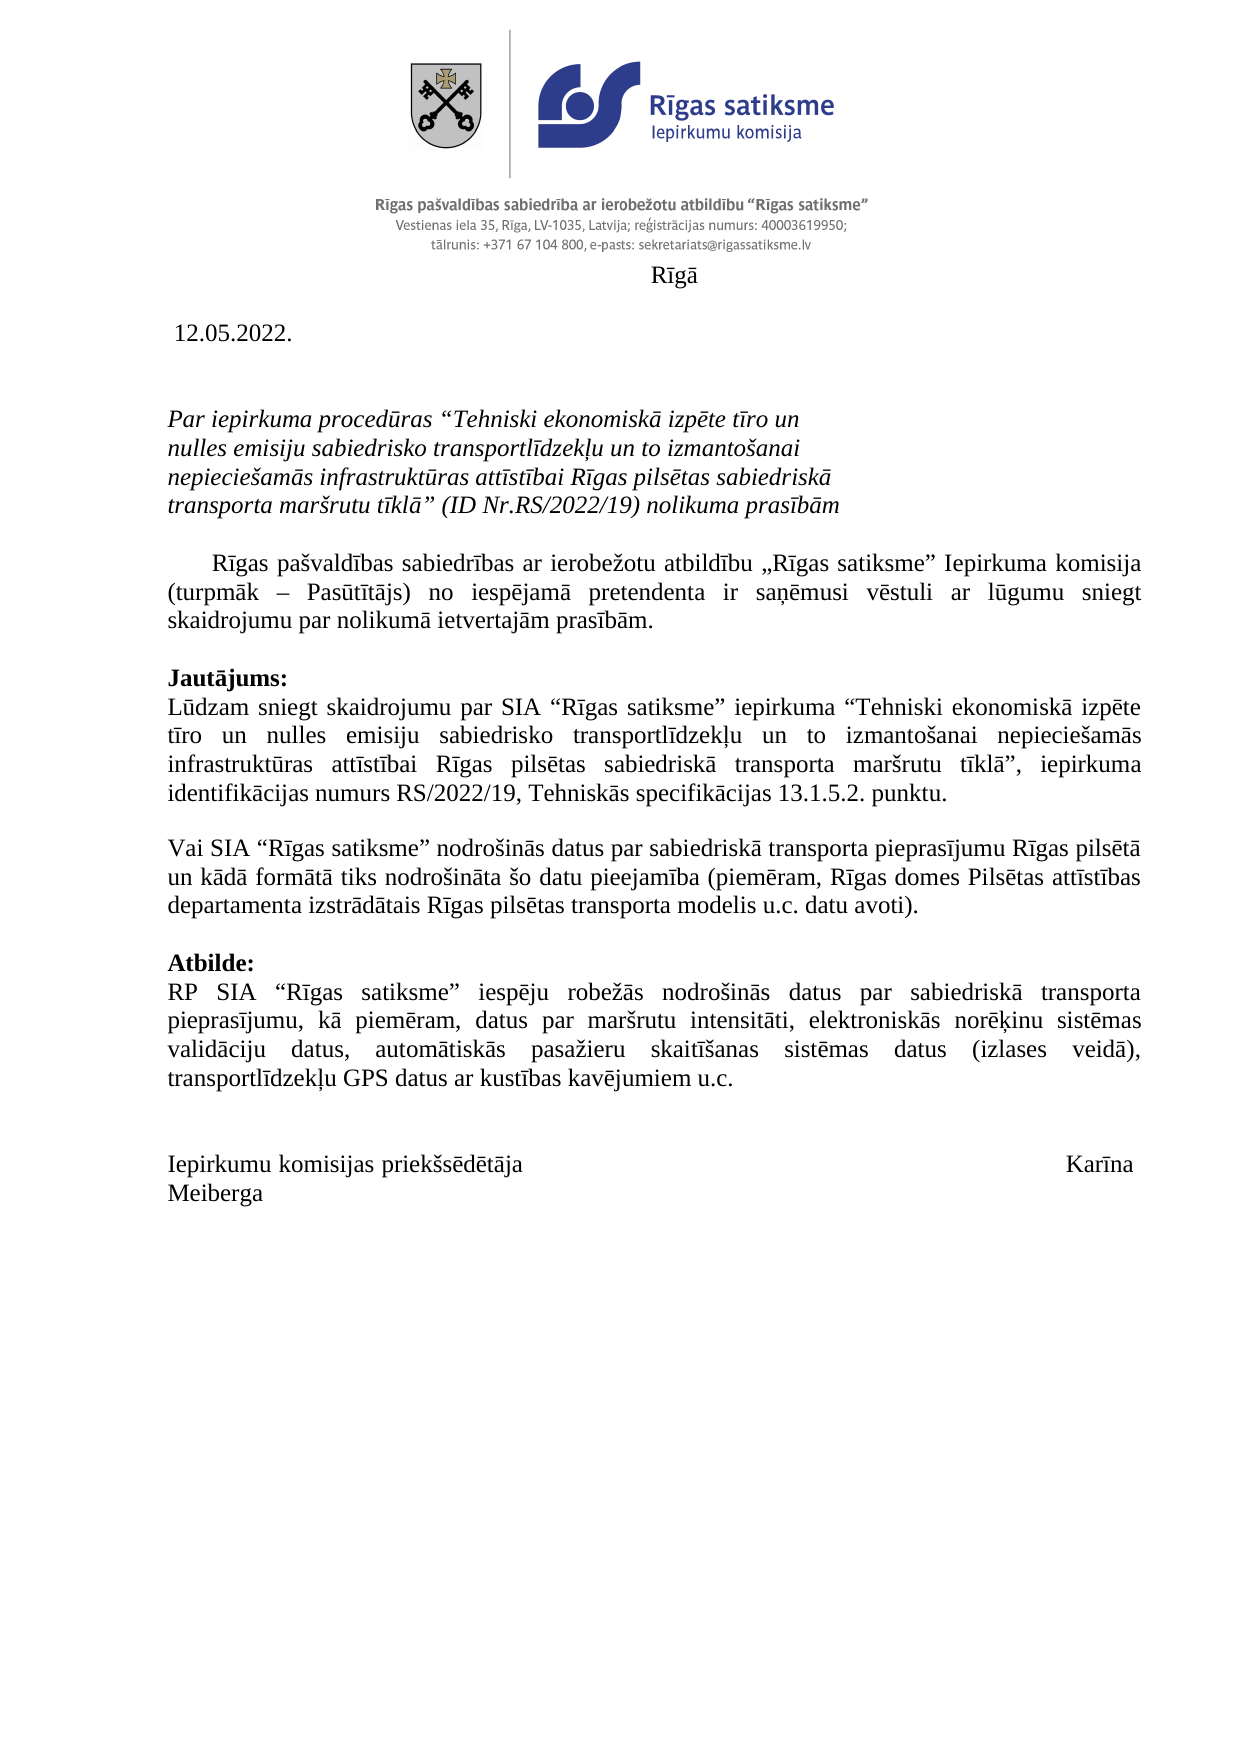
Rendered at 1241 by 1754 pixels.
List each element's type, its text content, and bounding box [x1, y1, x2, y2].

subtitle transporta maršrutu tīklā” (ID Nr.RS/2022/19) nolikuma prasībām [167, 490, 1142, 519]
picture [167, 0, 1075, 261]
subtitle nulles emisiju sabiedrisko transportlīdzekļu un to izmantošanai [167, 433, 1142, 462]
text Vai SIA “Rīgas satiksme” nodrošinās datus par sabiedriskā transporta pieprasījumu Rīgas pilsētā un kādā formātā tiks nodrošināta šo datu pieejamība (piemēram, Rīgas domes Pilsētas attīstības departamenta izstrādātais Rīgas pilsētas transporta modelis u.c. datu avoti). [167, 833, 1142, 919]
text Iepirkumu komisijas priekšsēdētāja Karīna Meiberga [167, 1149, 1142, 1207]
text Par iepirkuma procedūras “Tehniski ekonomiskā izpēte tīro un [167, 404, 1142, 433]
text Lūdzam sniegt skaidrojumu par SIA “Rīgas satiksme” iepirkuma “Tehniski ekonomiskā izpēte tīro un nulles emisiju sabiedrisko transportlīdzekļu un to izmantošanai nepieciešamās infrastruktūras attīstībai Rīgas pilsētas sabiedriskā transporta maršrutu tīklā”, iepirkuma identifikācijas numurs RS/2022/19, Tehniskās specifikācijas 13.1.5.2. punktu. [167, 692, 1142, 807]
text Atbilde: [167, 948, 1142, 977]
text Rīgas pašvaldības sabiedrības ar ierobežotu atbildību „Rīgas satiksme” Iepirkuma komisija (turpmāk – Pasūtītājs) no iespējamā pretendenta ir saņēmusi vēstuli ar lūgumu sniegt skaidrojumu par nolikumā ietvertajām prasībām. [167, 548, 1142, 634]
subtitle nepieciešamās infrastruktūras attīstībai Rīgas pilsētas sabiedriskā [167, 462, 1142, 490]
text RP SIA “Rīgas satiksme” iespēju robežās nodrošinās datus par sabiedriskā transporta pieprasījumu, kā piemēram, datus par maršrutu intensitāti, elektroniskās norēķinu sistēmas validāciju datus, automātiskās pasažieru skaitīšanas sistēmas datus (izlases veidā), transportlīdzekļu GPS datus ar kustības kavējumiem u.c. [167, 977, 1142, 1092]
text Jautājums: [167, 663, 1142, 692]
